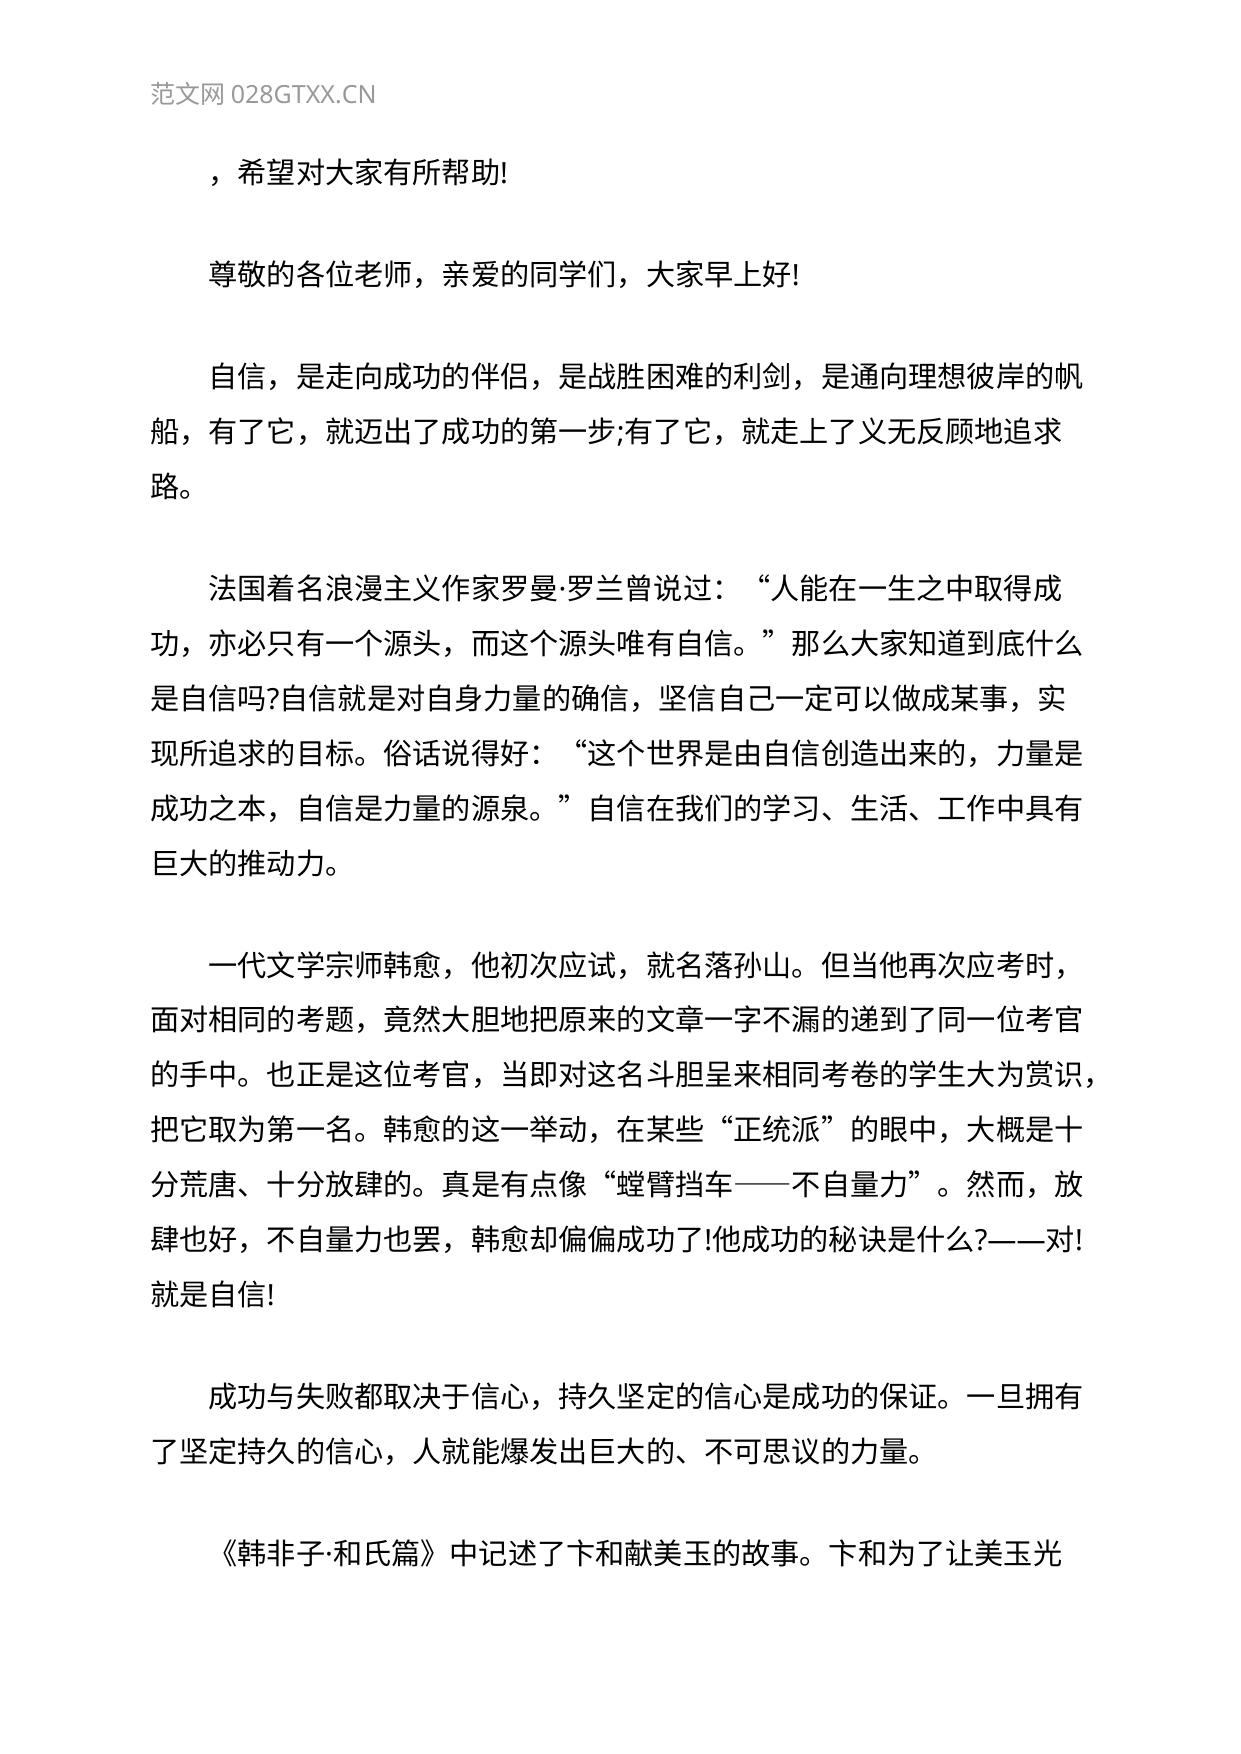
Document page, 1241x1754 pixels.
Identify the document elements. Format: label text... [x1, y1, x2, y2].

text 一代文学宗师韩愈，他初次应试，就名落孙山。但当他再次应考时，面对相同的考题，竟然大胆地把原来的文章一字不漏的递到了同一位考官的手中。也正是这位考官，当即对这名斗胆呈来相同考卷的学生大为赏识，把它取为第一名。韩愈的这一举动，在某些“正统派”的眼中，大概是十分荒唐、十分放肆的。真是有点像“螳臂挡车——不自量力”。然而，放肆也好，不自量力也罢，韩愈却偏偏成功了!他成功的秘诀是什么?——对!就是自信! [150, 942, 1090, 1314]
text 尊敬的各位老师，亲爱的同学们，大家早上好! [150, 252, 1090, 294]
text ，希望对大家有所帮助! [150, 150, 1090, 192]
text 成功与失败都取决于信心，持久坚定的信心是成功的保证。一旦拥有了坚定持久的信心，人就能爆发出巨大的、不可思议的力量。 [150, 1373, 1090, 1471]
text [150, 1530, 1090, 1573]
text 自信，是走向成功的伴侣，是战胜困难的利剑，是通向理想彼岸的帆船，有了它，就迈出了成功的第一步;有了它，就走上了义无反顾地追求路。 [150, 354, 1090, 506]
text 法国着名浪漫主义作家罗曼·罗兰曾说过：“人能在一生之中取得成功，亦必只有一个源头，而这个源头唯有自信。”那么大家知道到底什么是自信吗?自信就是对自身力量的确信，坚信自己一定可以做成某事，实现所追求的目标。俗话说得好：“这个世界是由自信创造出来的，力量是成功之本，自信是力量的源泉。”自信在我们的学习、生活、工作中具有巨大的推动力。 [150, 566, 1090, 883]
